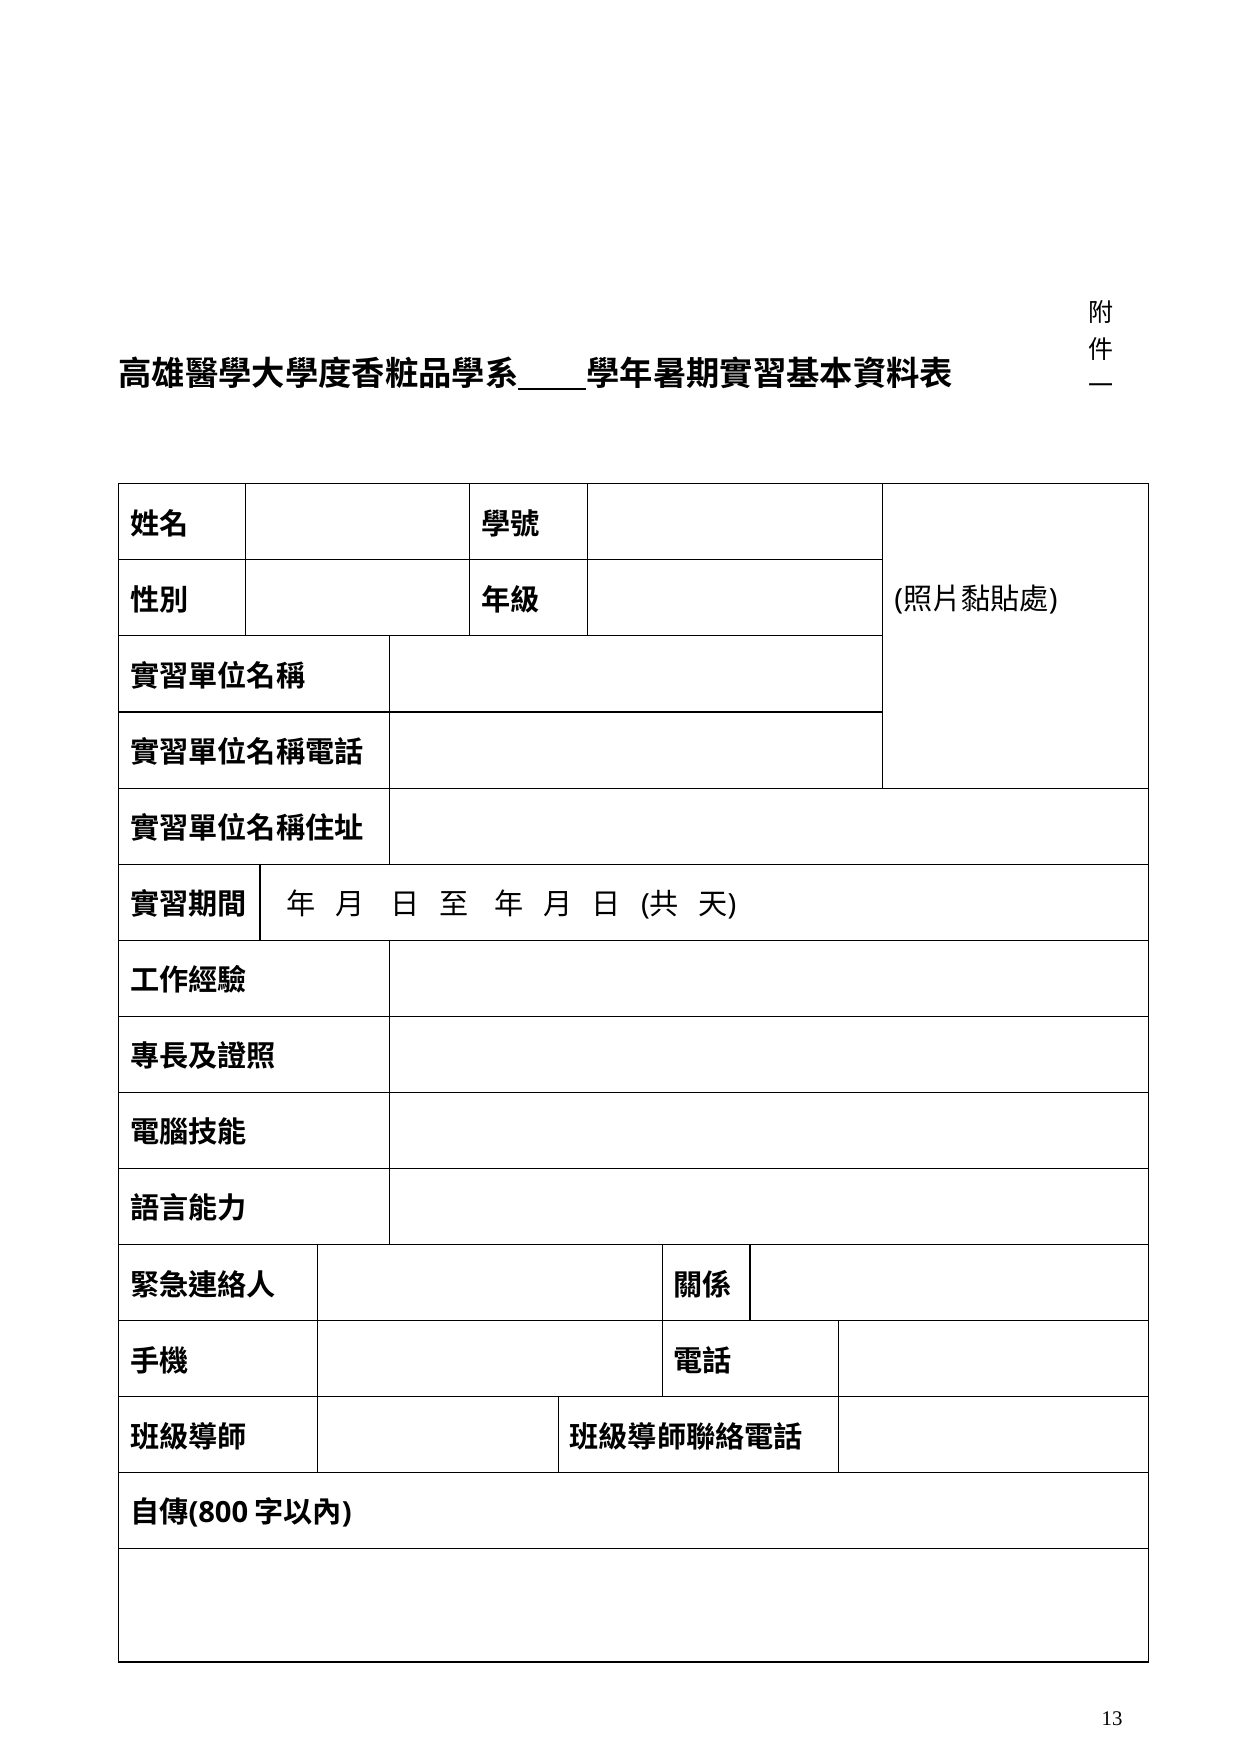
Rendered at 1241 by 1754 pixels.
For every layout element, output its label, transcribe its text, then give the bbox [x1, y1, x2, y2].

table_cell 班級導師聯絡電話 [559, 1397, 838, 1472]
table_cell 班級導師 [119, 1397, 317, 1472]
table_cell 電腦技能 [119, 1093, 389, 1168]
table_cell 專長及證照 [119, 1017, 389, 1092]
table_cell 語言能力 [119, 1169, 389, 1244]
table_cell 關係 [663, 1245, 749, 1320]
table_cell 手機 [119, 1321, 317, 1396]
table_cell 緊急連絡人 [119, 1245, 317, 1320]
table_cell [839, 1397, 1148, 1472]
table_cell [390, 941, 1148, 1016]
table_cell [119, 1549, 1148, 1661]
table_cell 實習單位名稱住址 [119, 789, 389, 863]
table_cell [390, 1093, 1148, 1168]
table_cell 實習單位名稱電話 [119, 713, 389, 787]
table_header (照片黏貼處) [883, 484, 1148, 787]
table_cell [751, 1245, 1148, 1320]
table_cell [246, 560, 469, 635]
table_cell [318, 1321, 662, 1396]
table_cell [390, 636, 882, 711]
table_cell 電話 [663, 1321, 838, 1396]
table_cell 年級 [470, 560, 587, 635]
table_cell [390, 789, 1148, 863]
table_cell [318, 1245, 662, 1320]
table_cell [839, 1321, 1148, 1396]
table_cell [390, 1017, 1148, 1092]
table_cell [390, 1169, 1148, 1244]
table_cell [588, 560, 882, 635]
table_cell 年 月 日 至 年 月 日 (共 天) [261, 865, 1148, 939]
table_header [588, 484, 882, 559]
table_header [246, 484, 469, 559]
table_header 姓名 [119, 484, 245, 559]
table_cell 自傳(800字以內) [119, 1473, 1148, 1548]
table_header 學號 [470, 484, 587, 559]
table_cell [318, 1397, 558, 1472]
list 高雄醫學大學度香粧品學系 學年暑期實習基本資料表 [118, 333, 1122, 408]
table_cell 性別 [119, 560, 245, 635]
table_cell 工作經驗 [119, 941, 389, 1016]
table_cell 實習單位名稱 [119, 636, 389, 711]
table_cell 實習期間 [119, 865, 259, 939]
table_cell [390, 713, 882, 787]
